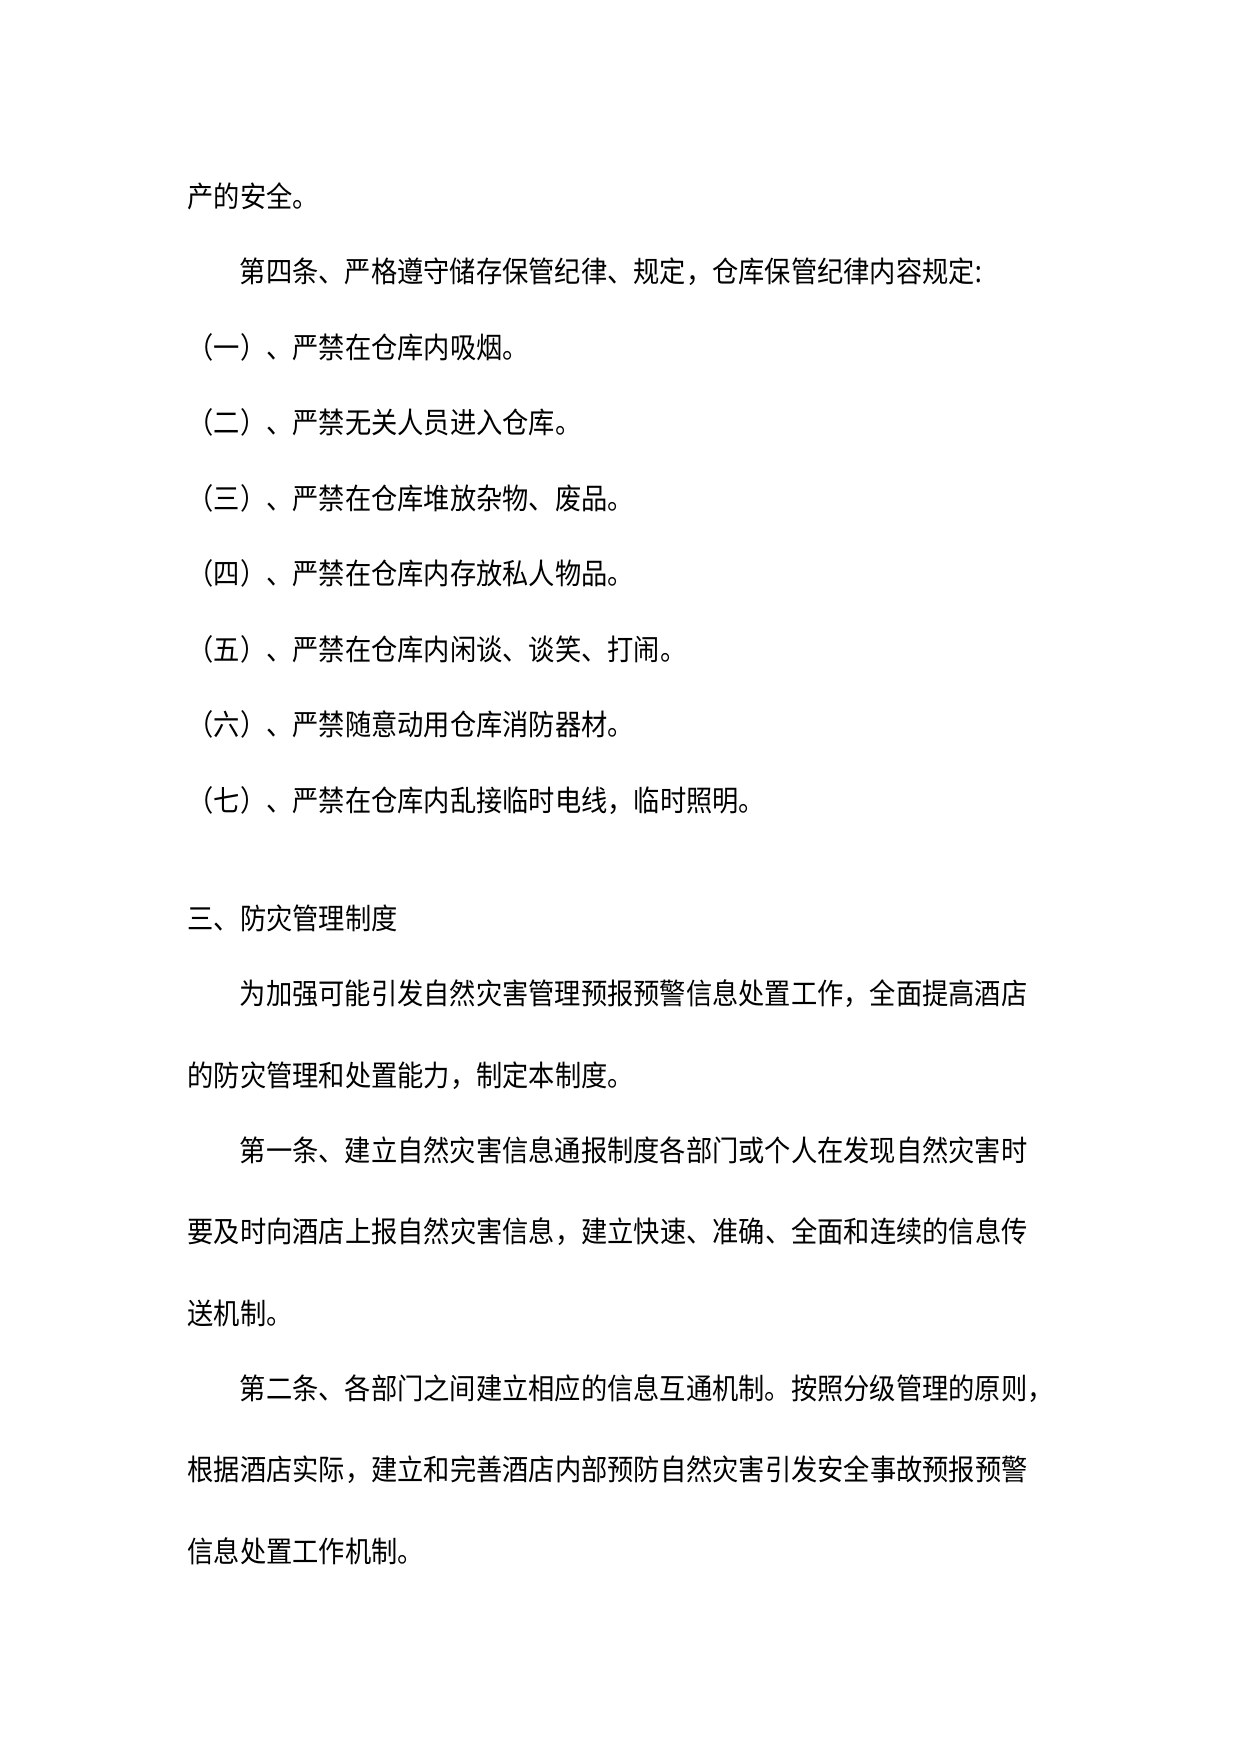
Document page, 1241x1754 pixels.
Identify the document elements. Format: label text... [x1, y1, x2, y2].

text 三、防灾管理制度 [187, 884, 1053, 949]
text 第四条、严格遵守储存保管纪律、规定，仓库保管纪律内容规定: [187, 237, 1053, 302]
text 第二条、各部门之间建立相应的信息互通机制。按照分级管理的原则，根据酒店实际，建立和完善酒店内部预防自然灾害引发安全事故预报预警信息处置工作机制。 [187, 1354, 1053, 1582]
text （二）、严禁无关人员进入仓库。 [187, 388, 1053, 453]
text （四）、严禁在仓库内存放私人物品。 [187, 539, 1053, 604]
text （五）、严禁在仓库内闲谈、谈笑、打闹。 [187, 615, 1053, 680]
text （三）、严禁在仓库堆放杂物、废品。 [187, 464, 1053, 529]
text （七）、严禁在仓库内乱接临时电线，临时照明。 [187, 766, 1053, 831]
text （一）、严禁在仓库内吸烟。 [187, 313, 1053, 378]
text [187, 162, 1053, 227]
text 为加强可能引发自然灾害管理预报预警信息处置工作，全面提高酒店的防灾管理和处置能力，制定本制度。 [187, 959, 1053, 1106]
text （六）、严禁随意动用仓库消防器材。 [187, 691, 1053, 756]
text 第一条、建立自然灾害信息通报制度各部门或个人在发现自然灾害时要及时向酒店上报自然灾害信息，建立快速、准确、全面和连续的信息传送机制。 [187, 1116, 1053, 1344]
